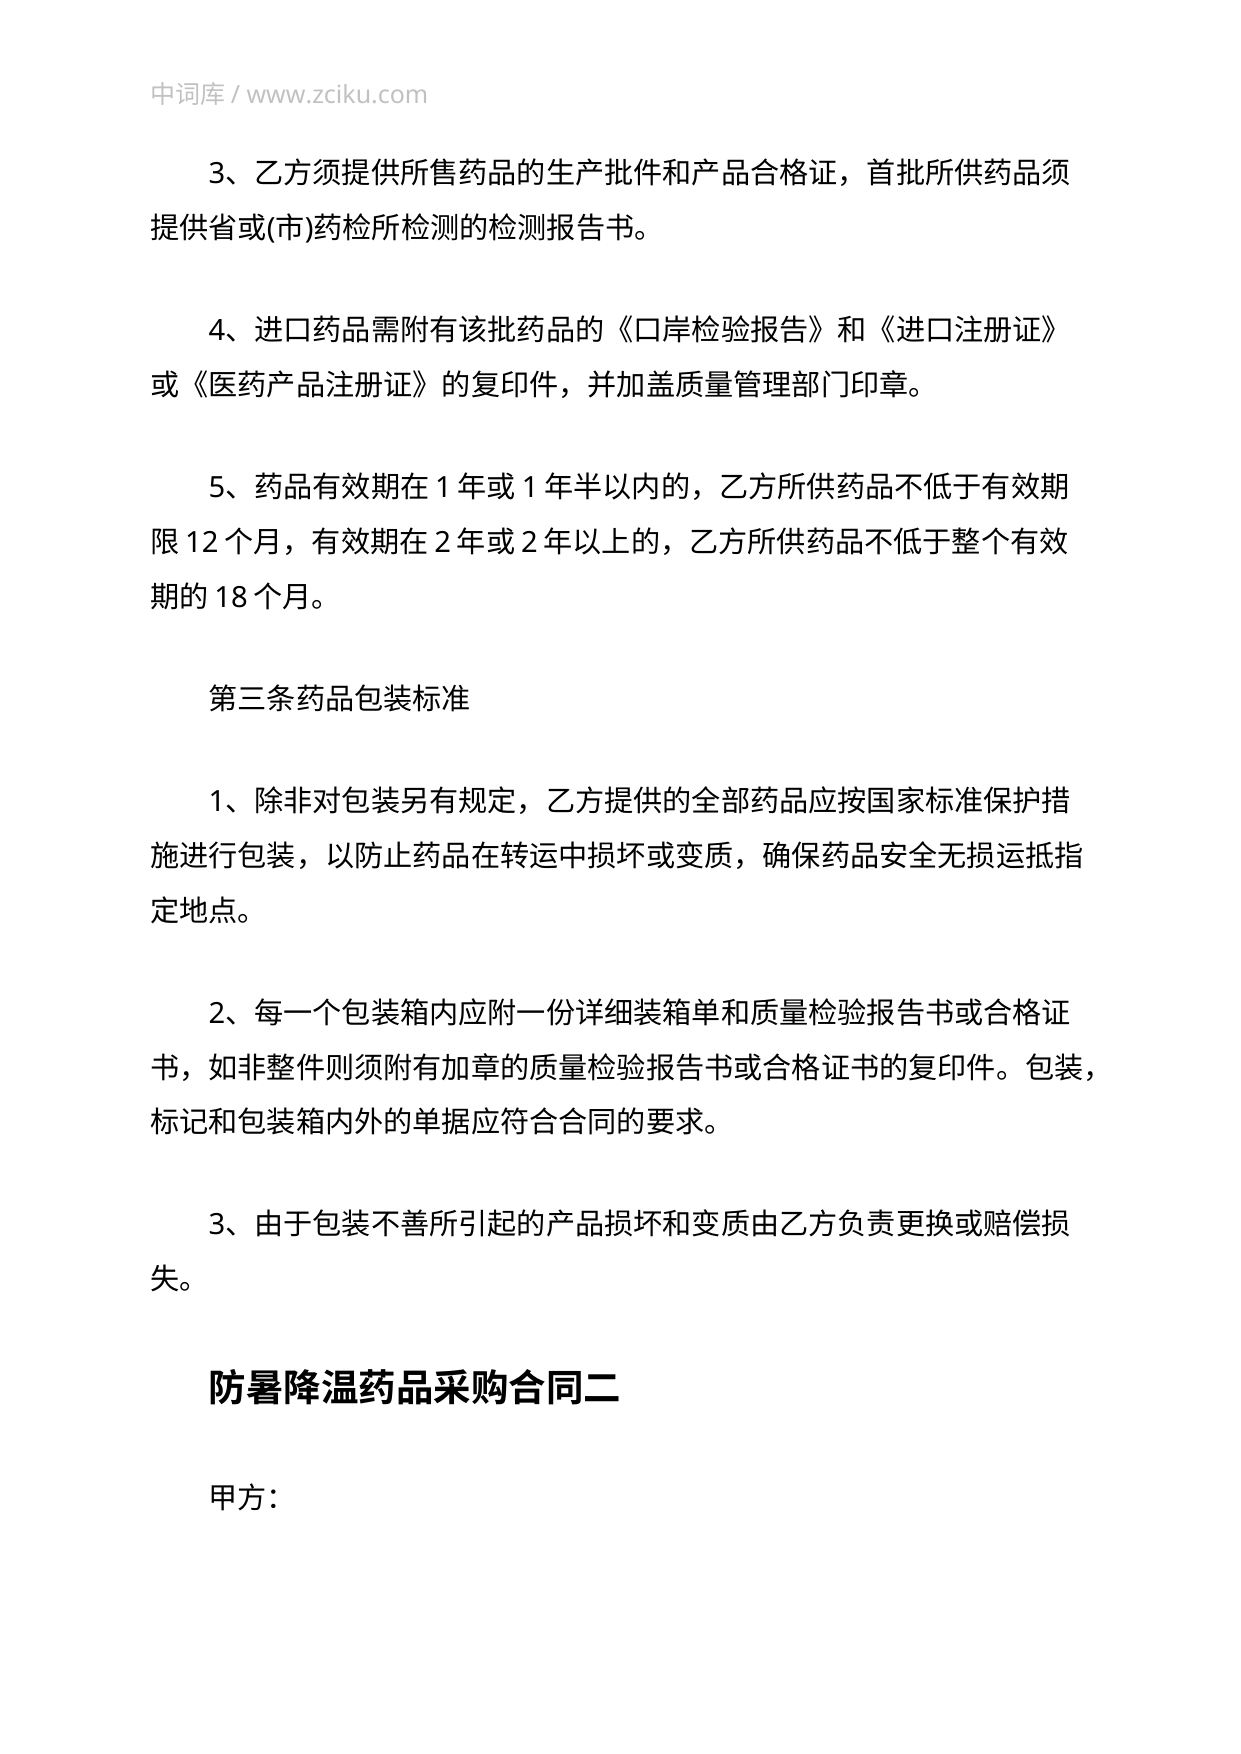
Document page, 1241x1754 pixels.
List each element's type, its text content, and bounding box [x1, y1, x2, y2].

text 防暑降温药品采购合同二 [150, 1358, 1090, 1412]
text 1、除非对包装另有规定，乙方提供的全部药品应按国家标准保护措施进行包装，以防止药品在转运中损坏或变质，确保药品安全无损运抵指定地点。 [150, 777, 1090, 930]
text 第三条药品包装标准 [150, 676, 1090, 718]
text 3、由于包装不善所引起的产品损坏和变质由乙方负责更换或赔偿损失。 [150, 1201, 1090, 1298]
text 4、进口药品需附有该批药品的《口岸检验报告》和《进口注册证》或《医药产品注册证》的复印件，并加盖质量管理部门印章。 [150, 307, 1090, 404]
text 甲方： [150, 1475, 1090, 1517]
text 5、药品有效期在1年或1年半以内的，乙方所供药品不低于有效期限12个月，有效期在2年或2年以上的，乙方所供药品不低于整个有效期的18个月。 [150, 464, 1090, 616]
text 2、每一个包装箱内应附一份详细装箱单和质量检验报告书或合格证书，如非整件则须附有加章的质量检验报告书或合格证书的复印件。包装，标记和包装箱内外的单据应符合合同的要求。 [150, 989, 1090, 1141]
text 3、乙方须提供所售药品的生产批件和产品合格证，首批所供药品须提供省或(市)药检所检测的检测报告书。 [150, 150, 1090, 247]
